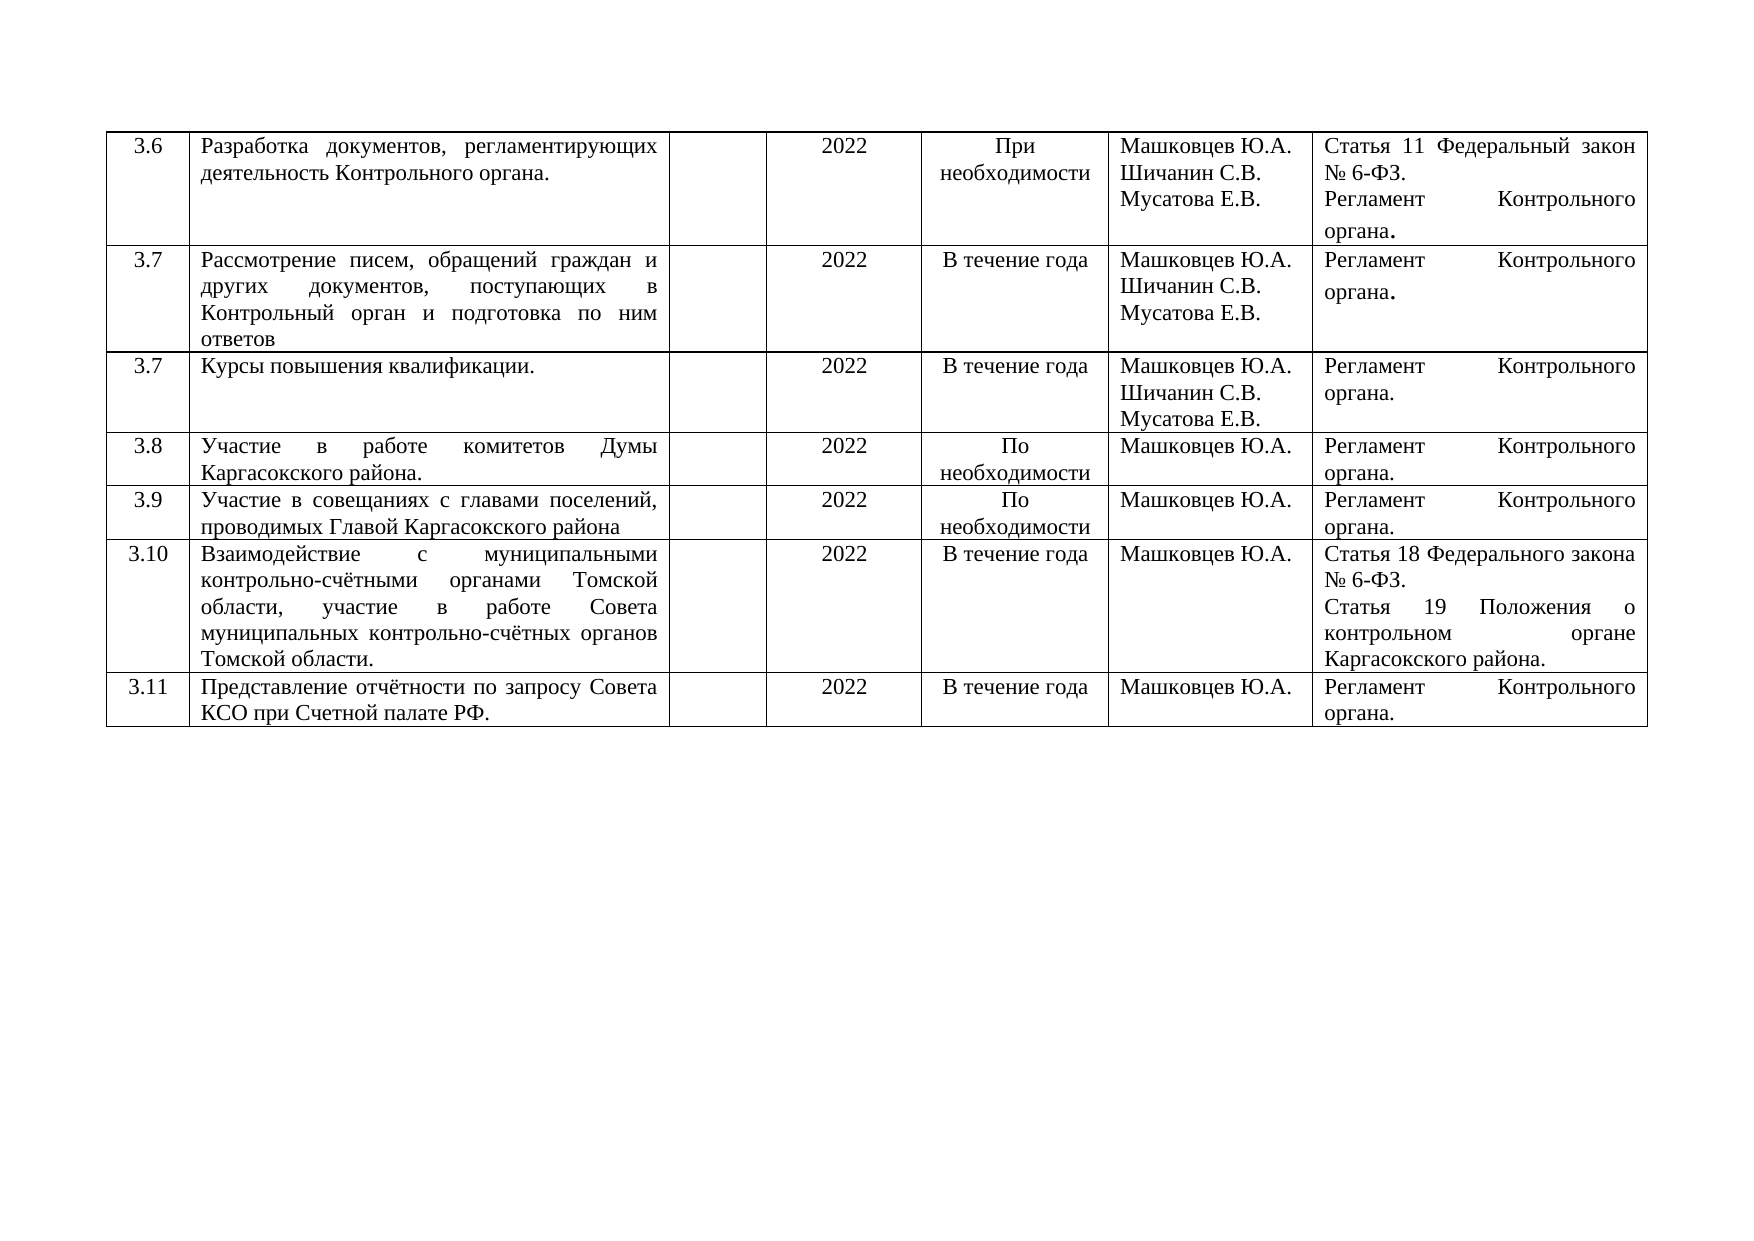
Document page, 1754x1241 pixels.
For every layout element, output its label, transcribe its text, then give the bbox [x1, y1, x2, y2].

table_cell Машковцев Ю.А. [1109, 433, 1312, 485]
table_cell При необходимости [922, 133, 1108, 245]
table_cell 3.11 [107, 673, 189, 726]
table_cell [670, 246, 766, 351]
table_cell 3.7 [107, 353, 189, 432]
table_cell Статья 18 Федерального закона № 6-ФЗ. Статья 19 Положения о контрольном органе Каргасокского района. [1313, 540, 1647, 672]
table_cell 2022 [767, 486, 921, 539]
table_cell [1109, 133, 1312, 245]
table_cell Машковцев Ю.А. [1109, 673, 1312, 726]
table_cell 3.9 [107, 486, 189, 539]
table_cell Регламент Контрольного органа. [1313, 433, 1647, 485]
table_cell [670, 486, 766, 539]
table_cell [670, 673, 766, 726]
table_cell Регламент Контрольного органа. [1313, 486, 1647, 539]
table_cell Представление отчётности по запросу Совета КСО при Счетной палате РФ. [190, 673, 669, 726]
table_cell В течение года [922, 673, 1108, 726]
table_cell Машковцев Ю.А. [1109, 540, 1312, 672]
table_cell Машковцев Ю.А. Шичанин С.В. Мусатова Е.В. [1109, 246, 1312, 351]
table_cell [670, 433, 766, 485]
table_cell Участие в работе комитетов Думы Каргасокского района. [190, 433, 669, 485]
table_cell Регламент Контрольного органа. [1313, 246, 1647, 351]
table_cell Статья 11 Федеральный закон № 6-ФЗ. Регламент Контрольного органа. [1313, 133, 1647, 245]
table_cell 2022 [767, 540, 921, 672]
table_cell По необходимости [922, 486, 1108, 539]
table_cell 2022 [767, 433, 921, 485]
table_cell В течение года [922, 540, 1108, 672]
table_cell Машковцев Ю.А. [1109, 486, 1312, 539]
table_cell Регламент Контрольного органа. [1313, 673, 1647, 726]
table_cell Курсы повышения квалификации. [190, 353, 669, 432]
table_cell 3.8 [107, 433, 189, 485]
table_cell 2022 [767, 673, 921, 726]
table_cell Участие в совещаниях с главами поселений, проводимых Главой Каргасокского района [190, 486, 669, 539]
table_cell 2022 [767, 133, 921, 245]
table_cell Взаимодействие с муниципальными контрольно-счётными органами Томской области, участие в работе Совета муниципальных контрольно-счётных органов Томской области. [190, 540, 669, 672]
table_cell [670, 133, 766, 245]
table_cell 3.7 [107, 246, 189, 351]
table_cell Регламент Контрольного органа. [1313, 353, 1647, 432]
table_cell В течение года [922, 353, 1108, 432]
table_cell Рассмотрение писем, обращений граждан и других документов, поступающих в Контрольный орган и подготовка по ним ответов [190, 246, 669, 351]
table_cell [670, 353, 766, 432]
table_cell 2022 [767, 353, 921, 432]
table_cell [670, 540, 766, 672]
table_cell 3.6 [107, 133, 189, 245]
table_cell 3.10 [107, 540, 189, 672]
table_cell 2022 [767, 246, 921, 351]
table_cell Разработка документов, регламентирующих деятельность Контрольного органа. [190, 133, 669, 245]
table_cell Машковцев Ю.А. Шичанин С.В. Мусатова Е.В. [1109, 353, 1312, 432]
table_cell В течение года [922, 246, 1108, 351]
table_cell По необходимости [922, 433, 1108, 485]
